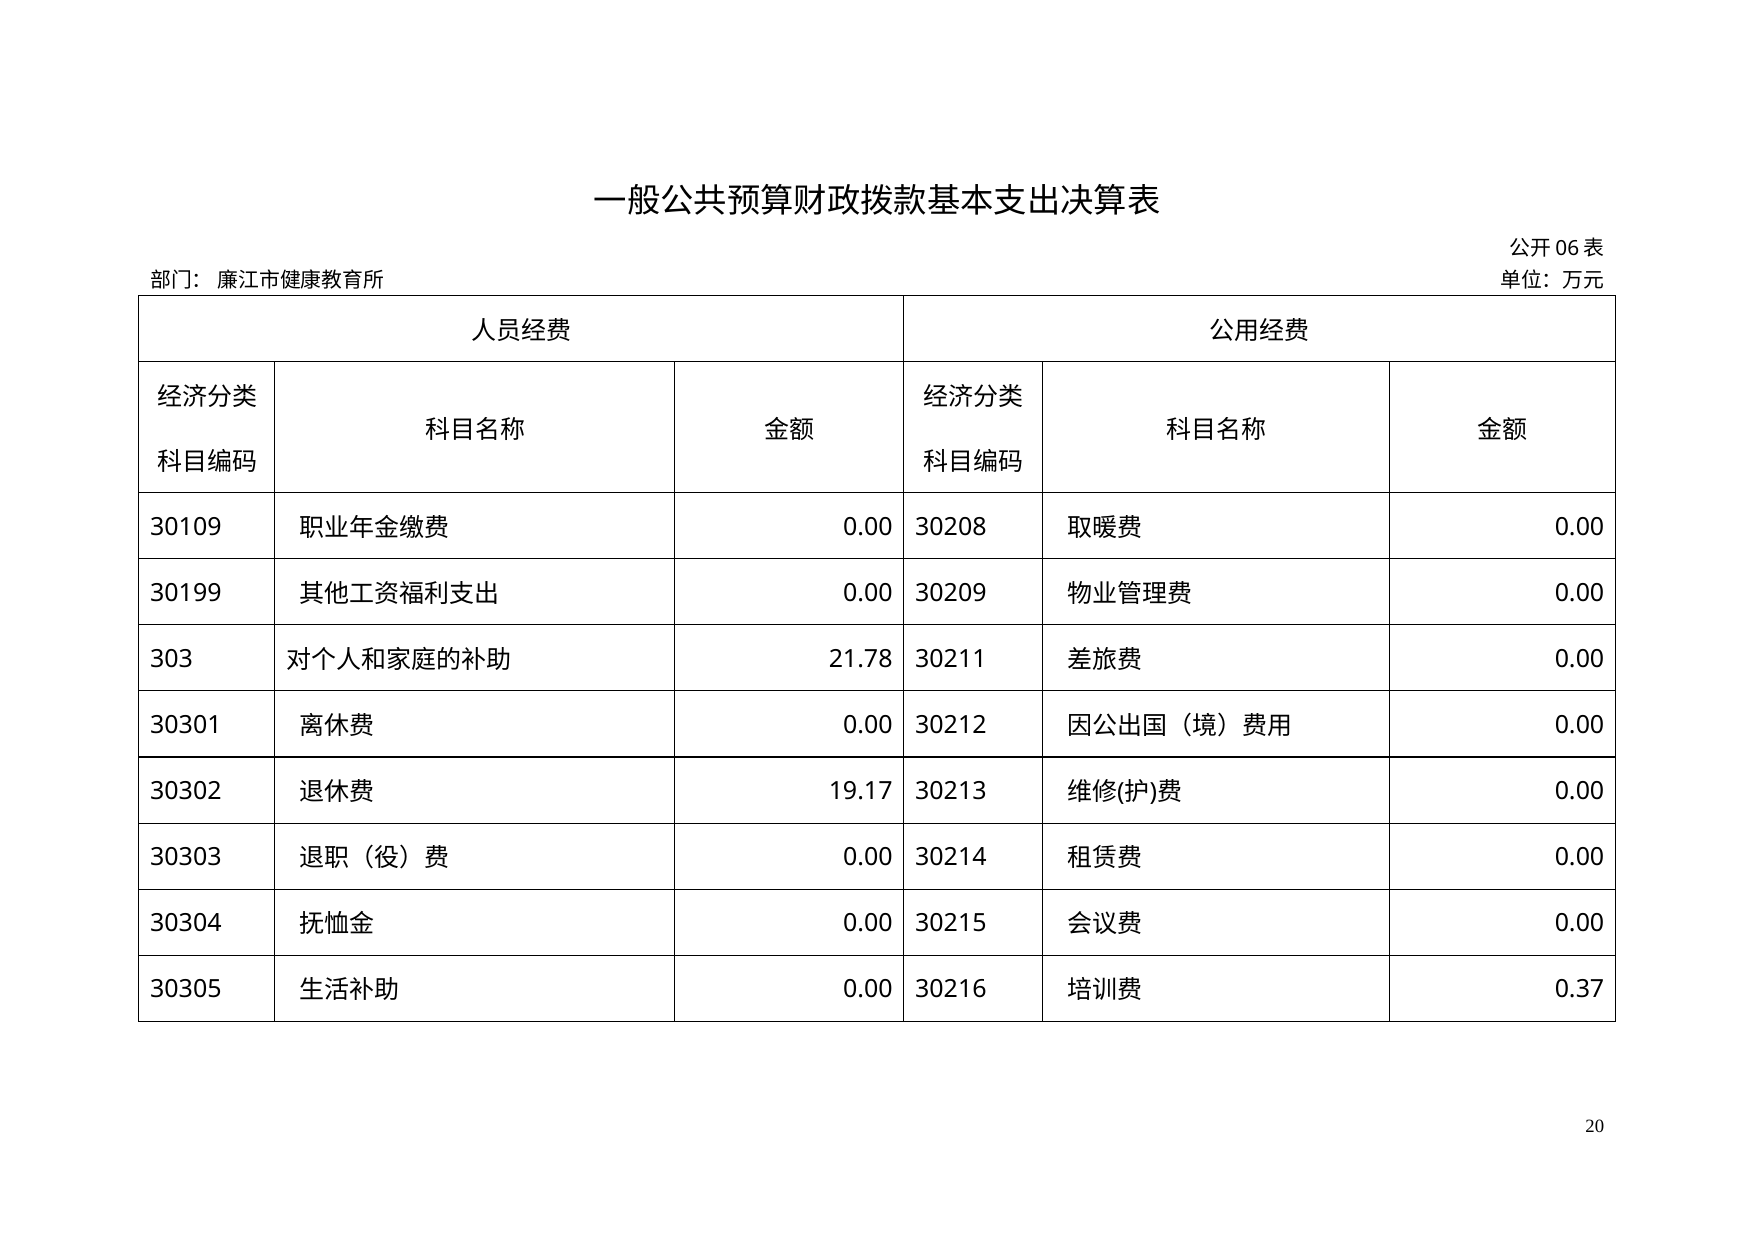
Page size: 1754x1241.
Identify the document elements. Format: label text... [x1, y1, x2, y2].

table_cell 对个人和家庭的补助 [275, 625, 674, 690]
table_cell 公用经费 [904, 296, 1615, 361]
table_cell 30213 [904, 758, 1042, 822]
table_cell 0.00 [1390, 625, 1615, 690]
table_cell 0.00 [1390, 493, 1615, 558]
table_cell 0.00 [1390, 890, 1615, 954]
table_cell 30303 [139, 824, 274, 888]
table_cell 30209 [904, 559, 1042, 624]
table_cell 会议费 [1043, 890, 1389, 954]
table_cell 生活补助 [275, 956, 674, 1021]
table_cell 培训费 [1043, 956, 1389, 1021]
table_cell 科目名称 [275, 362, 674, 492]
table_cell 30214 [904, 824, 1042, 888]
table_cell 19.17 [675, 758, 903, 822]
table_cell 30305 [139, 956, 274, 1021]
table_cell 离休费 [275, 691, 674, 756]
table_cell 金额 [675, 362, 903, 492]
table_cell 科目名称 [1043, 362, 1389, 492]
table_cell 30215 [904, 890, 1042, 954]
table_cell 0.00 [675, 559, 903, 624]
table_header 一般公共预算财政拨款基本支出决算表 [139, 165, 1615, 230]
table_cell 0.00 [1390, 824, 1615, 888]
table_cell 30212 [904, 691, 1042, 756]
table_cell 维修(护)费 [1043, 758, 1389, 822]
table_cell 30302 [139, 758, 274, 822]
table_cell 人员经费 [139, 296, 903, 361]
table_cell 部门： 廉江市健康教育所 [139, 263, 1246, 295]
table_cell 经济分类 科目编码 [904, 362, 1042, 492]
table_cell 其他工资福利支出 [275, 559, 674, 624]
table_cell 30211 [904, 625, 1042, 690]
table_cell 退职（役）费 [275, 824, 674, 888]
table_cell 21.78 [675, 625, 903, 690]
table_cell 取暖费 [1043, 493, 1389, 558]
table_cell 30109 [139, 493, 274, 558]
table_cell 30199 [139, 559, 274, 624]
table_cell 30301 [139, 691, 274, 756]
table_cell 0.00 [675, 493, 903, 558]
table_cell 差旅费 [1043, 625, 1389, 690]
table_cell 0.00 [1390, 691, 1615, 756]
table_cell 303 [139, 625, 274, 690]
table_cell 公开06表 [139, 230, 1615, 263]
table_cell 0.00 [1390, 758, 1615, 822]
table_cell 0.37 [1390, 956, 1615, 1021]
table_cell 租赁费 [1043, 824, 1389, 888]
table_cell 单位：万元 [1246, 263, 1615, 295]
table_cell 30208 [904, 493, 1042, 558]
table_cell 0.00 [675, 824, 903, 888]
table_cell 0.00 [675, 890, 903, 954]
table_cell 0.00 [675, 956, 903, 1021]
table_cell 30304 [139, 890, 274, 954]
table_cell 抚恤金 [275, 890, 674, 954]
table_cell 金额 [1390, 362, 1615, 492]
table_cell 职业年金缴费 [275, 493, 674, 558]
table_cell 退休费 [275, 758, 674, 822]
table_cell 经济分类 科目编码 [139, 362, 274, 492]
table_cell 30216 [904, 956, 1042, 1021]
table_cell 0.00 [675, 691, 903, 756]
table_cell 因公出国（境）费用 [1043, 691, 1389, 756]
table_cell 物业管理费 [1043, 559, 1389, 624]
table_cell 0.00 [1390, 559, 1615, 624]
